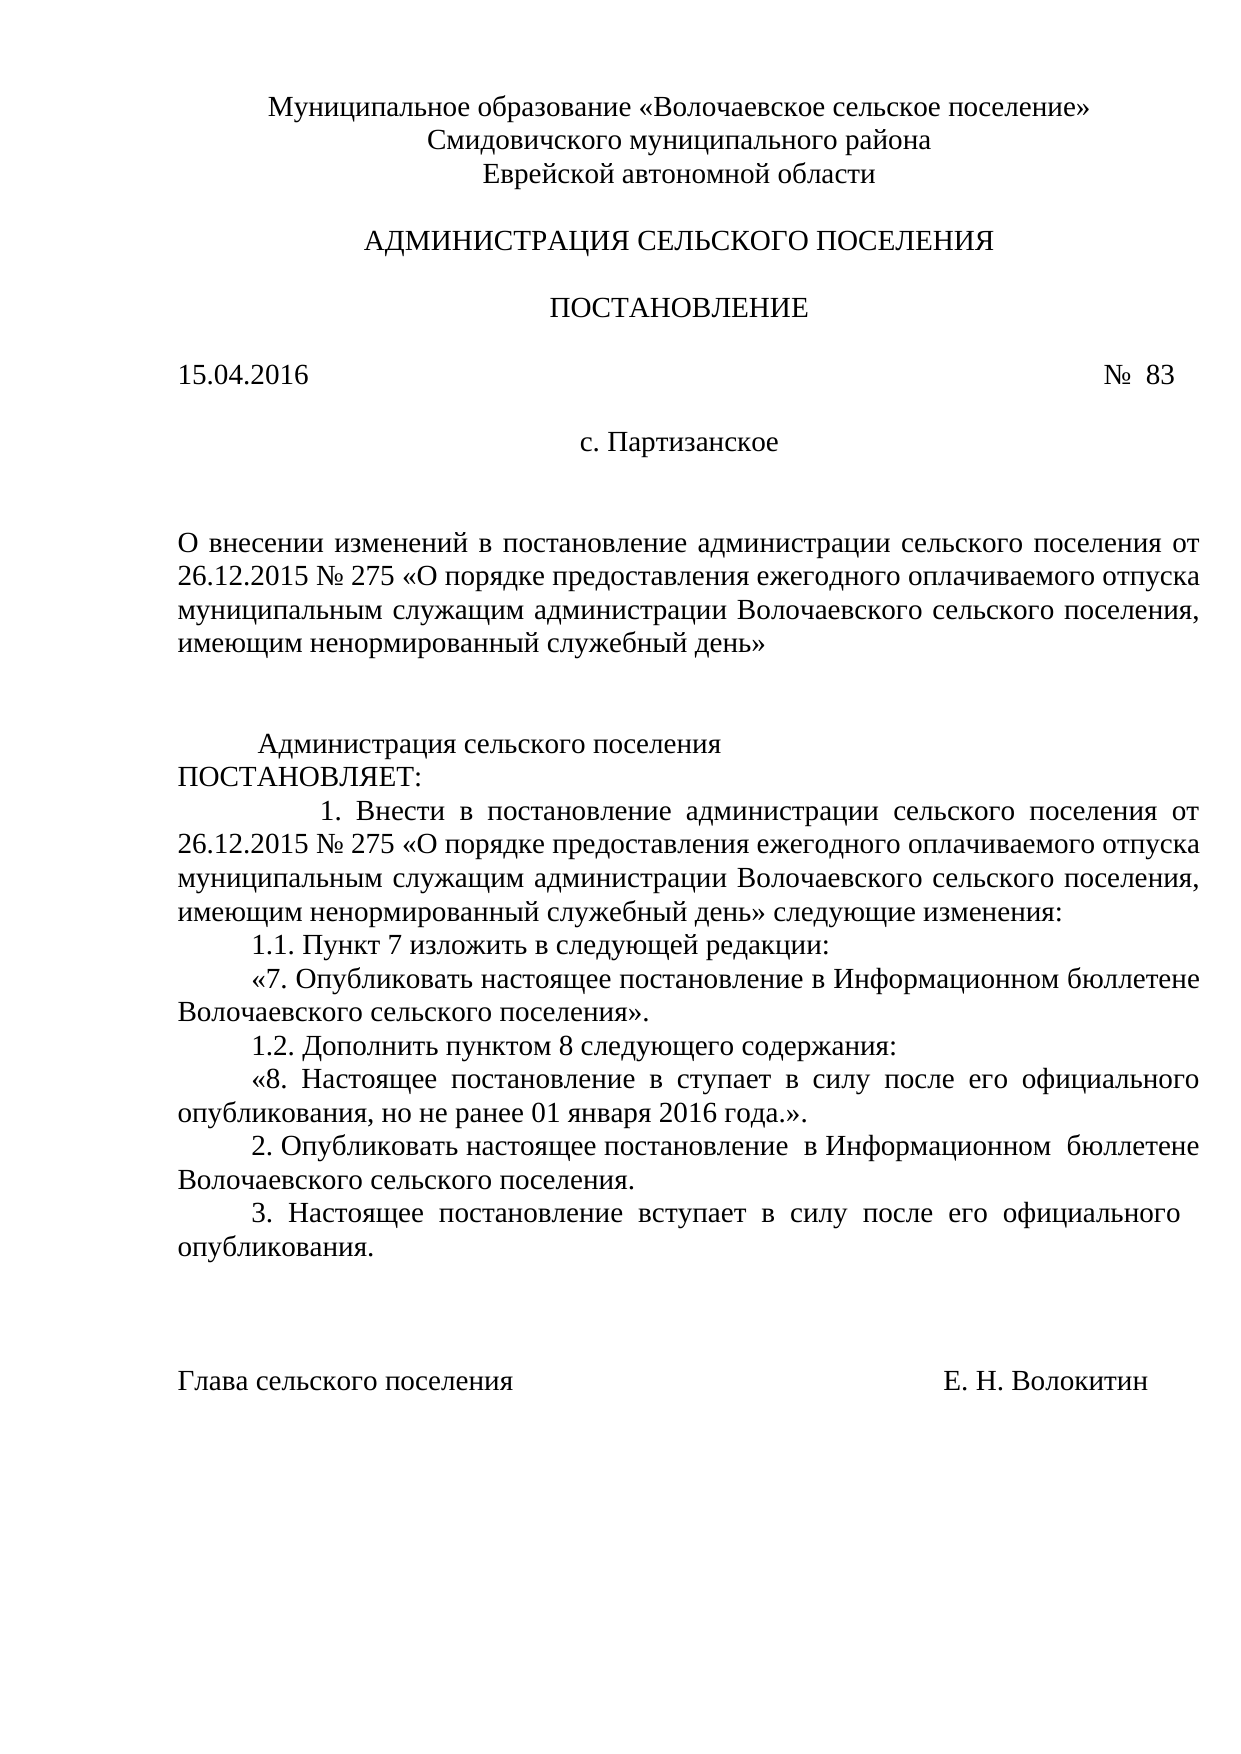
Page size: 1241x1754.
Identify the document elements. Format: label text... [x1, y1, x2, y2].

text Администрация сельского поселения [177, 726, 1181, 759]
text 2. Опубликовать настоящее постановление в Информационном бюллетене Волочаевского сельского поселения. [177, 1128, 1201, 1196]
text ПОСТАНОВЛЯЕТ: [177, 759, 1181, 793]
text «7. Опубликовать настоящее постановление в Информационном бюллетене Волочаевского сельского поселения». [177, 961, 1201, 1028]
text Смидовичского муниципального района [177, 122, 1181, 156]
text 1.2. Дополнить пунктом 8 следующего содержания: [177, 1028, 1201, 1061]
text 15.04.2016 № 83 [177, 357, 1181, 391]
text АДМИНИСТРАЦИЯ СЕЛЬСКОГО ПОСЕЛЕНИЯ [177, 223, 1181, 256]
text Еврейской автономной области [177, 156, 1181, 189]
text Глава сельского поселения Е. Н. Волокитин [177, 1363, 1181, 1397]
text с. Партизанское [177, 424, 1181, 458]
text Муниципальное образование «Волочаевское сельское поселение» [177, 89, 1181, 122]
text ПОСТАНОВЛЕНИЕ [177, 290, 1181, 323]
text О внесении изменений в постановление администрации сельского поселения от 26.12.2015 № 275 «О порядке предоставления ежегодного оплачиваемого отпуска муниципальным служащим администрации Волочаевского сельского поселения, имеющим ненормированный служебный день» [177, 525, 1201, 659]
text 1.1. Пункт 7 изложить в следующей редакции: [177, 927, 1201, 961]
text «8. Настоящее постановление в ступает в силу после его официального опубликования, но не ранее 01 января 2016 года.». [177, 1061, 1201, 1128]
text 3. Настоящее постановление вступает в силу после его официального опубликования. [177, 1196, 1181, 1263]
text 1. Внести в постановление администрации сельского поселения от 26.12.2015 № 275 «О порядке предоставления ежегодного оплачиваемого отпуска муниципальным служащим администрации Волочаевского сельского поселения, имеющим ненормированный служебный день» следующие изменения: [177, 793, 1201, 927]
